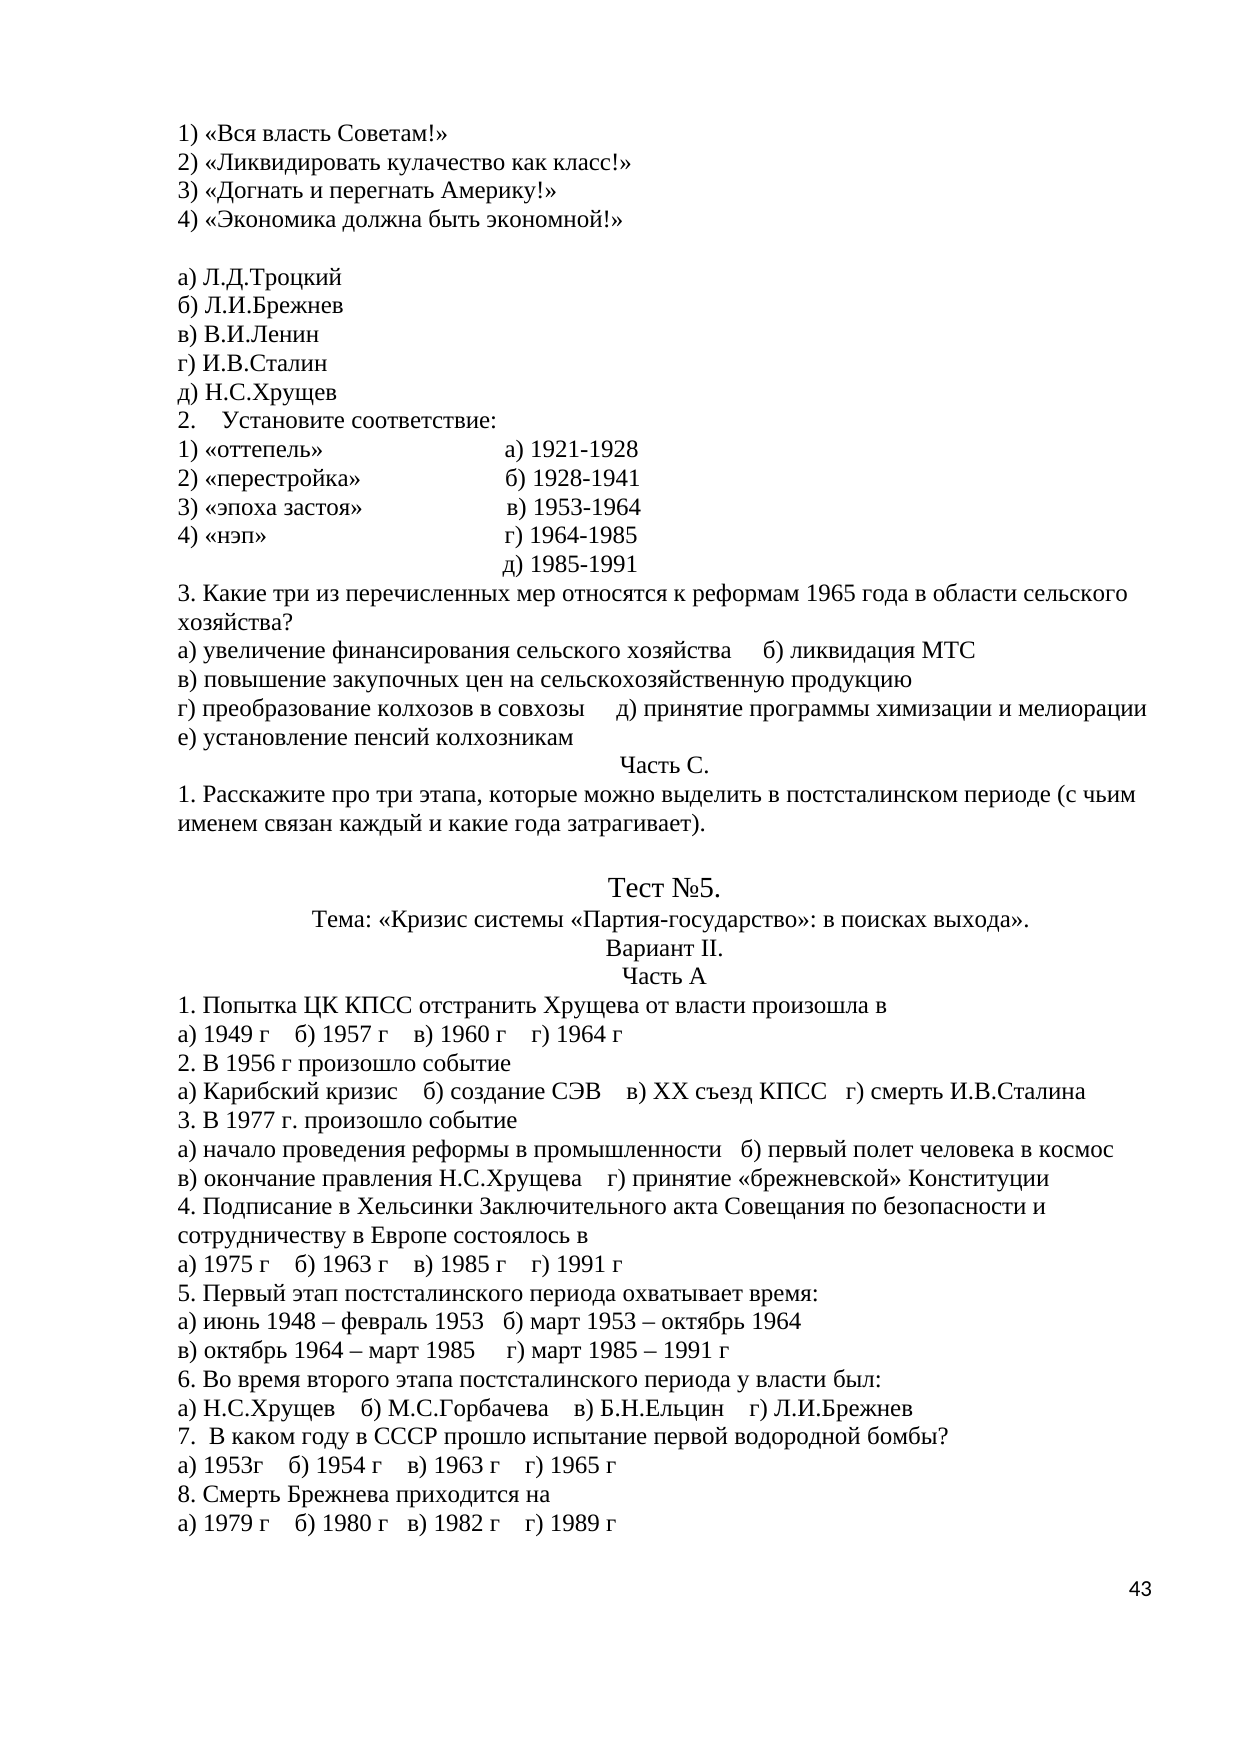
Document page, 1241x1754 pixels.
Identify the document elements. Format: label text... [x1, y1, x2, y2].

text 6. Во время второго этапа постсталинского периода у власти был: [177, 1364, 1152, 1393]
text 4) «Экономика должна быть экономной!» [177, 204, 1152, 233]
text а) 1953г б) 1954 г в) 1963 г г) 1965 г [177, 1450, 1152, 1479]
text Вариант II. [177, 933, 1152, 961]
text д) Н.С.Хрущев [177, 377, 1152, 406]
text 2) «перестройка» б) 1928-1941 [177, 463, 1152, 492]
text а) Л.Д.Троцкий [177, 233, 1152, 291]
text 2) «Ликвидировать кулачество как класс!» [177, 147, 1152, 176]
text а) Н.С.Хрущев б) М.С.Горбачева в) Б.Н.Ельцин г) Л.И.Брежнев [177, 1393, 1152, 1421]
text а) 1979 г б) 1980 г в) 1982 г г) 1989 г [177, 1508, 1152, 1536]
text г) И.В.Сталин [177, 348, 1152, 377]
text г) преобразование колхозов в совхозы д) принятие программы химизации и мелиорации [177, 693, 1152, 722]
text 5. Первый этап постсталинского периода охватывает время: [177, 1278, 1152, 1306]
text 1) «Вся власть Советам!» [177, 118, 1152, 147]
text 1. Расскажите про три этапа, которые можно выделить в постсталинском периоде (с чьим именем связан каждый и какие года затрагивает). [177, 779, 1152, 837]
text 4) «нэп» г) 1964-1985 [177, 521, 1152, 549]
text д) 1985-1991 [177, 549, 1152, 578]
text 3. В 1977 г. произошло событие [177, 1105, 1152, 1134]
text а) июнь 1948 – февраль 1953 б) март 1953 – октябрь 1964 [177, 1306, 1152, 1335]
text в) повышение закупочных цен на сельскохозяйственную продукцию [177, 664, 1152, 693]
text в) октябрь 1964 – март 1985 г) март 1985 – 1991 г [177, 1335, 1152, 1364]
text 2. В 1956 г произошло событие [177, 1048, 1152, 1076]
text а) 1949 г б) 1957 г в) 1960 г г) 1964 г [177, 1019, 1152, 1048]
text б) Л.И.Брежнев [177, 291, 1152, 319]
text а) Карибский кризис б) создание СЭВ в) XX съезд КПСС г) смерть И.В.Сталина [177, 1076, 1152, 1105]
text Тест №5. [177, 870, 1152, 904]
text 3) «Догнать и перегнать Америку!» [177, 176, 1152, 204]
text а) начало проведения реформы в промышленности б) первый полет человека в космос [177, 1134, 1152, 1163]
text е) установление пенсий колхозникам [177, 722, 1152, 751]
text 3) «эпоха застоя» в) 1953-1964 [177, 492, 1152, 521]
text 7. В каком году в СССР прошло испытание первой водородной бомбы? [177, 1421, 1152, 1450]
text Часть С. [177, 751, 1152, 779]
text 1) «оттепель» а) 1921-1928 [177, 434, 1152, 463]
text 2. Установите соответствие: [177, 406, 1152, 434]
text Часть А [177, 961, 1152, 990]
text 4. Подписание в Хельсинки Заключительного акта Совещания по безопасности и сотрудничеству в Европе состоялось в [177, 1191, 1152, 1249]
text а) увеличение финансирования сельского хозяйства б) ликвидация МТС [177, 636, 1152, 664]
text 1. Попытка ЦК КПСС отстранить Хрущева от власти произошла в [177, 990, 1152, 1019]
text в) окончание правления Н.С.Хрущева г) принятие «брежневской» Конституции [177, 1163, 1152, 1191]
text в) В.И.Ленин [177, 319, 1152, 348]
text 8. Смерть Брежнева приходится на [177, 1479, 1152, 1508]
text Тема: «Кризис системы «Партия-государство»: в поисках выхода». [177, 904, 1152, 933]
text 3. Какие три из перечисленных мер относятся к реформам 1965 года в области сельского хозяйства? [177, 578, 1152, 636]
text а) 1975 г б) 1963 г в) 1985 г г) 1991 г [177, 1249, 1152, 1278]
